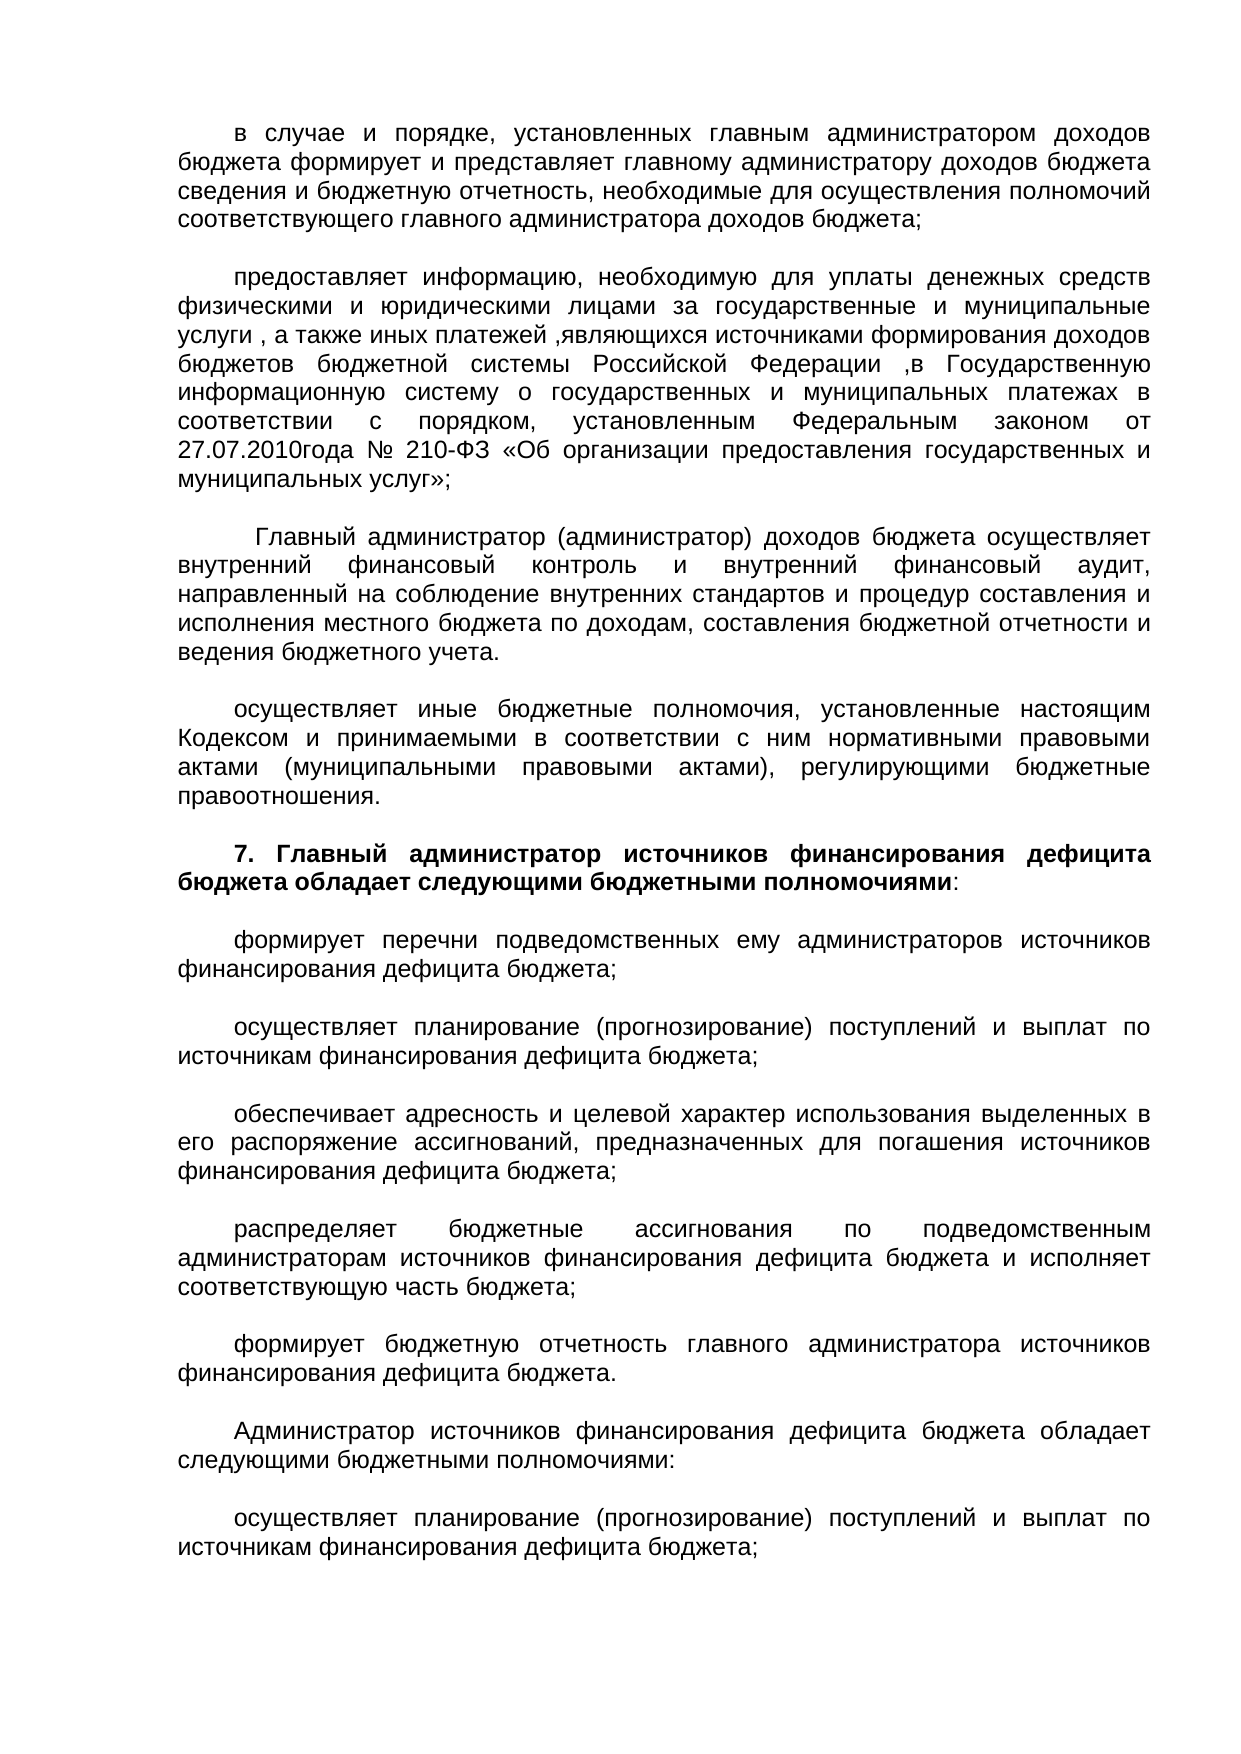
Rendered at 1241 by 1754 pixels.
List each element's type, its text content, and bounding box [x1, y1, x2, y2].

text в случае и порядке, установленных главным администратором доходов бюджета формирует и представляет главному администратору доходов бюджета сведения и бюджетную отчетность, необходимые для осуществления полномочий соответствующего главного администратора доходов бюджета; [177, 118, 1152, 233]
text осуществляет планирование (прогнозирование) поступлений и выплат по источникам финансирования дефицита бюджета; [177, 1012, 1152, 1069]
text предоставляет информацию, необходимую для уплаты денежных средств физическими и юридическими лицами за государственные и муниципальные услуги , а также иных платежей ,являющихся источниками формирования доходов бюджетов бюджетной системы Российской Федерации ,в Государственную информационную систему о государственных и муниципальных платежах в соответствии с порядком, установленным Федеральным законом от 27.07.2010года № 210-ФЗ «Об организации предоставления государственных и муниципальных услуг»; [177, 262, 1152, 492]
text распределяет бюджетные ассигнования по подведомственным администраторам источников финансирования дефицита бюджета и исполняет соответствующую часть бюджета; [177, 1214, 1152, 1300]
text 7. Главный администратор источников финансирования дефицита бюджета обладает следующими бюджетными полномочиями: [177, 838, 1152, 896]
text формирует бюджетную отчетность главного администратора источников финансирования дефицита бюджета. [177, 1329, 1152, 1387]
text осуществляет планирование (прогнозирование) поступлений и выплат по источникам финансирования дефицита бюджета; [177, 1503, 1152, 1560]
text обеспечивает адресность и целевой характер использования выделенных в его распоряжение ассигнований, предназначенных для погашения источников финансирования дефицита бюджета; [177, 1098, 1152, 1185]
text осуществляет иные бюджетные полномочия, установленные настоящим Кодексом и принимаемыми в соответствии с ним нормативными правовыми актами (муниципальными правовыми актами), регулирующими бюджетные правоотношения. [177, 694, 1152, 809]
text формирует перечни подведомственных ему администраторов источников финансирования дефицита бюджета; [177, 925, 1152, 983]
text Главный администратор (администратор) доходов бюджета осуществляет внутренний финансовый контроль и внутренний финансовый аудит, направленный на соблюдение внутренних стандартов и процедур составления и исполнения местного бюджета по доходам, составления бюджетной отчетности и ведения бюджетного учета. [177, 521, 1152, 665]
text Администратор источников финансирования дефицита бюджета обладает следующими бюджетными полномочиями: [177, 1416, 1152, 1473]
